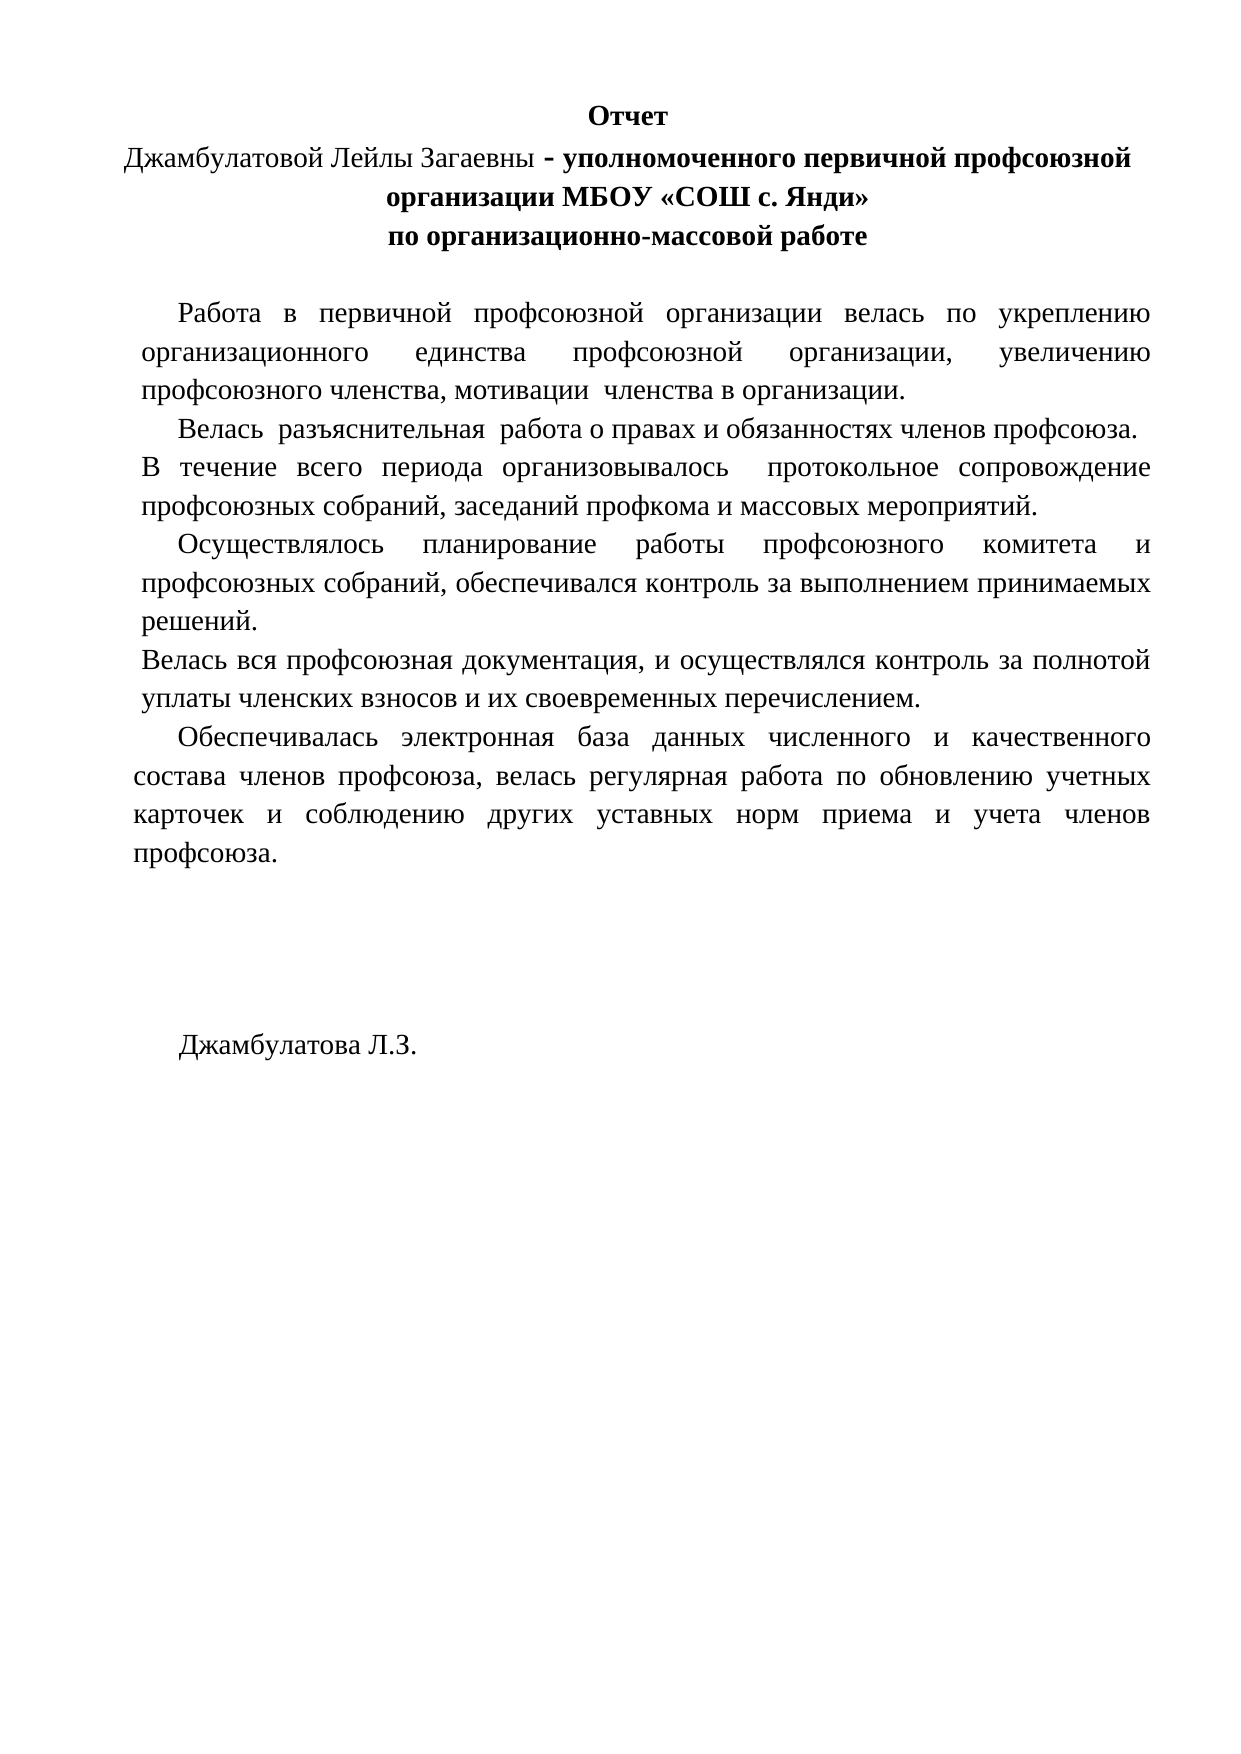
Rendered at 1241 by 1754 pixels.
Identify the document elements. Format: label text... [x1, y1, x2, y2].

text Работа в первичной профсоюзной организации велась по укреплению организационного единства профсоюзной организации, увеличению профсоюзного членства, мотивации членства в организации. [141, 295, 1152, 406]
list Обеспечивалась электронная база данных численного и качественного состава членов профсоюза, велась регулярная работа по обновлению учетных карточек и соблюдению других уставных норм приема и учета членов профсоюза. [133, 719, 1152, 868]
text Велась вся профсоюзная документация, и осуществлялся контроль за полнотой уплаты членских взносов и их своевременных перечислением. [141, 642, 1152, 714]
text по организационно-массовой работе [103, 218, 1152, 252]
list Отчет [103, 98, 1152, 131]
text Велась разъяснительная работа о правах и обязанностях членов профсоюза. [141, 411, 1152, 444]
text В течение всего периода организовывалось протокольное сопровождение профсоюзных собраний, заседаний профкома и массовых мероприятий. [141, 449, 1152, 521]
list Джамбулатова Л.З. [178, 1027, 1152, 1061]
text Джамбулатовой Лейлы Загаевны - уполномоченного первичной профсоюзной организации МБОУ «СОШ с. Янди» [103, 136, 1152, 213]
text Осуществлялось планирование работы профсоюзного комитета и профсоюзных собраний, обеспечивался контроль за выполнением принимаемых решений. [141, 526, 1152, 637]
